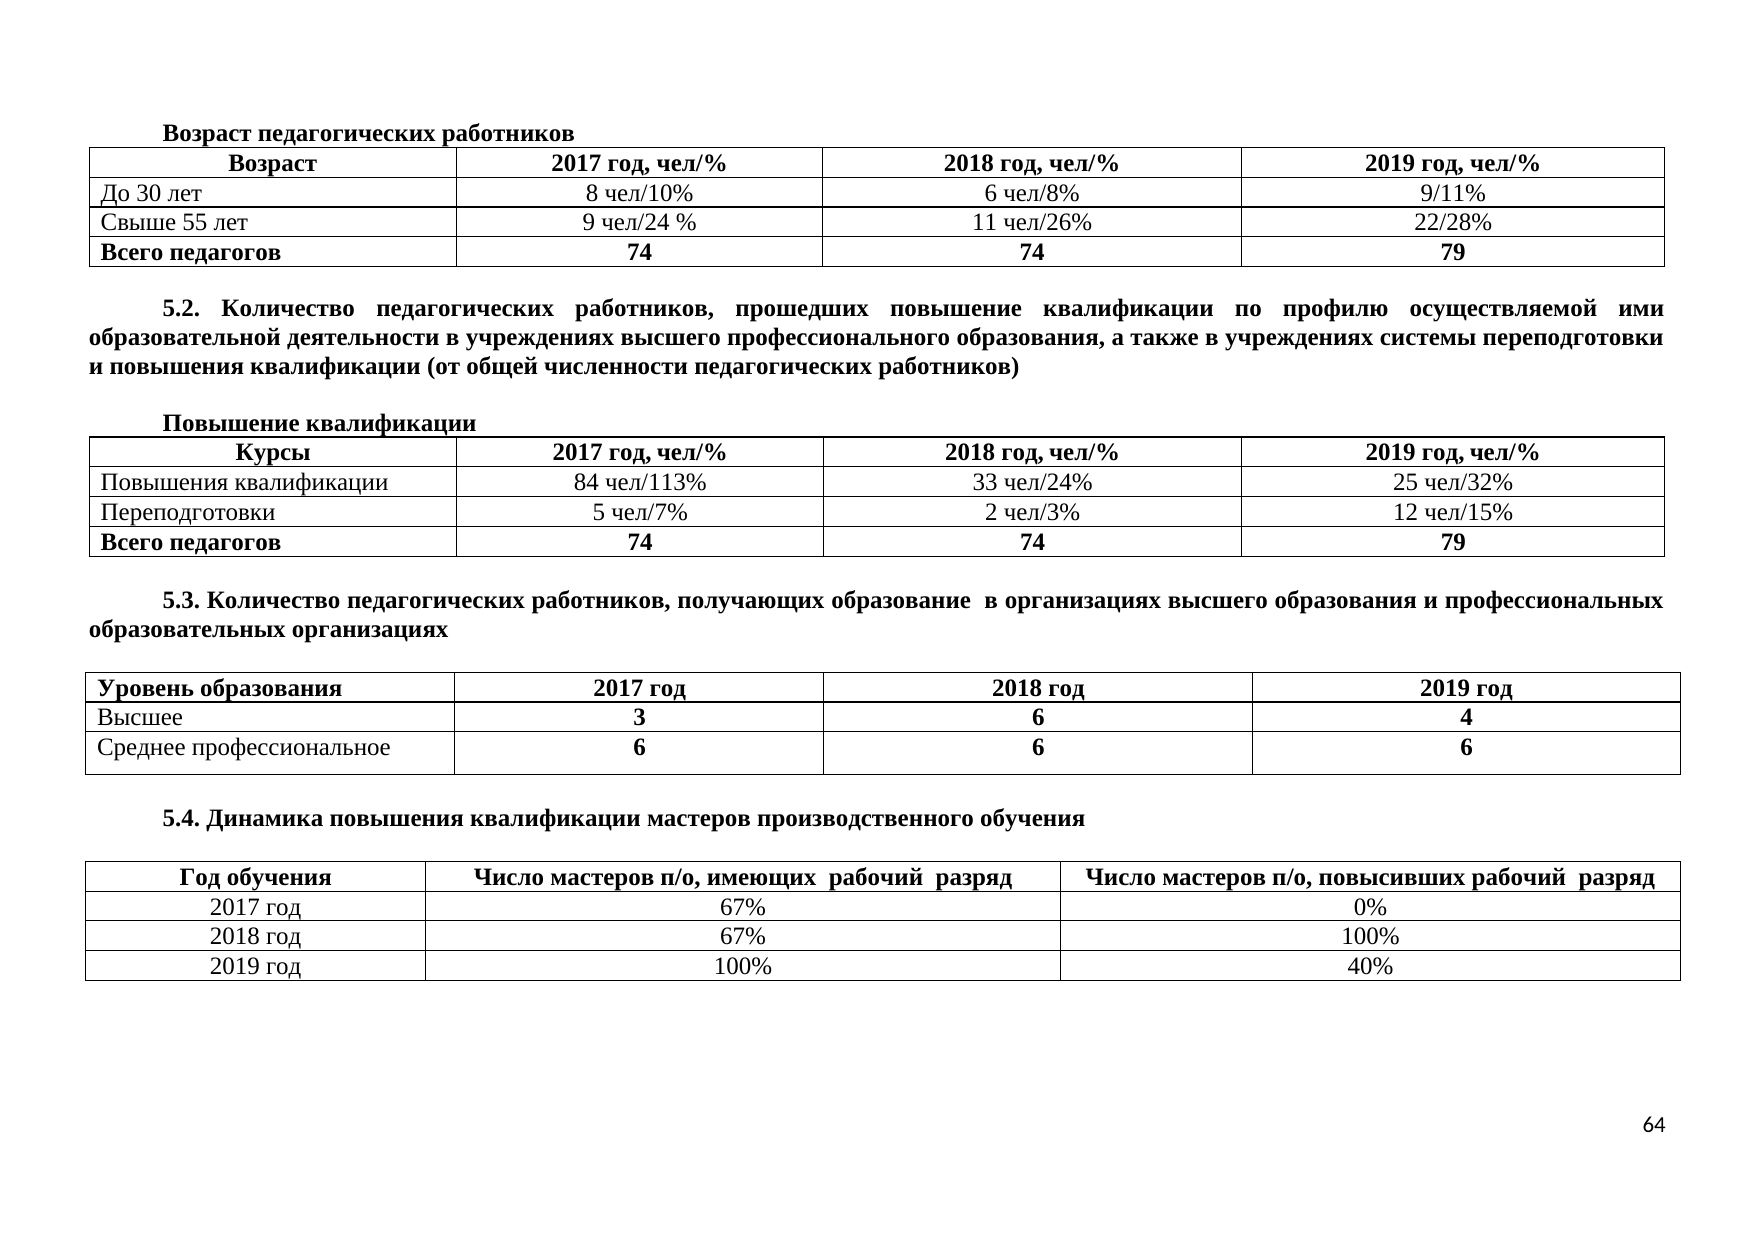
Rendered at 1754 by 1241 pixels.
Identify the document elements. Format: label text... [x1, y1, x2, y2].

table_cell 22/28% [1242, 208, 1664, 236]
table_cell Среднее профессиональное [86, 732, 454, 773]
table_cell 0% [1061, 892, 1680, 920]
table_header 2019 год [1253, 673, 1680, 701]
table_cell 33 чел/24% [824, 467, 1241, 496]
table_header Число мастеров п/о, имеющих рабочий разряд [426, 862, 1060, 891]
table_cell 3 [455, 703, 823, 731]
table_cell 100% [1061, 921, 1680, 950]
table_header Уровень образования [86, 673, 454, 701]
table_cell До 30 лет [90, 178, 456, 206]
table_cell Всего педагогов [90, 527, 456, 556]
table_cell 79 [1242, 527, 1664, 556]
table_cell Всего педагогов [90, 237, 456, 266]
table_header 2017 год, чел/% [457, 148, 822, 177]
table_cell 12 чел/15% [1242, 497, 1664, 526]
table_cell 40% [1061, 951, 1680, 980]
table_cell 84 чел/113% [457, 467, 823, 496]
table_header 2017 год [455, 673, 823, 701]
table_cell Высшее [86, 703, 454, 731]
table_cell 6 чел/8% [823, 178, 1241, 206]
table_cell 67% [426, 921, 1060, 950]
table_header 2019 год, чел/% [1242, 148, 1664, 177]
table_cell 9/11% [1242, 178, 1664, 206]
table_header Число мастеров п/о, повысивших рабочий разряд [1061, 862, 1680, 891]
table_header Курсы [90, 438, 456, 466]
text 5.4. Динамика повышения квалификации мастеров производственного обучения [89, 803, 1665, 832]
table_header 2019 год, чел/% [1242, 438, 1664, 466]
table_header 2017 год, чел/% [457, 438, 823, 466]
table_cell 6 [824, 732, 1252, 773]
table_header 2018 год [824, 673, 1252, 701]
table_cell 8 чел/10% [457, 178, 822, 206]
table_cell Переподготовки [90, 497, 456, 526]
table_cell 74 [457, 237, 822, 266]
table_cell 6 [1253, 732, 1680, 773]
table_cell 74 [457, 527, 823, 556]
table_cell 2018 год [86, 921, 425, 950]
table_header 2018 год, чел/% [824, 438, 1241, 466]
text Повышение квалификации [89, 408, 1665, 436]
table_cell 74 [823, 237, 1241, 266]
table_cell Повышения квалификации [90, 467, 456, 496]
table_cell 2 чел/3% [824, 497, 1241, 526]
table_cell 6 [824, 703, 1252, 731]
table_cell 6 [455, 732, 823, 773]
table_cell 4 [1253, 703, 1680, 731]
table_cell 2019 год [86, 951, 425, 980]
text Возраст педагогических работников [89, 118, 1665, 147]
table_cell 5 чел/7% [457, 497, 823, 526]
table_cell Свыше 55 лет [90, 208, 456, 236]
text 5.2. Количество педагогических работников, прошедших повышение квалификации по профилю осуществляемой ими образовательной деятельности в учреждениях высшего профессионального образования, а также в учреждениях системы переподготовки и повышения квалификации (от общей численности педагогических работников) [89, 293, 1665, 380]
table_header 2018 год, чел/% [823, 148, 1241, 177]
text 5.3. Количество педагогических работников, получающих образование в организациях высшего образования и профессиональных образовательных организациях [89, 585, 1665, 643]
table_cell 9 чел/24 % [457, 208, 822, 236]
table_cell 2017 год [86, 892, 425, 920]
table_header Год обучения [86, 862, 425, 891]
table_cell 100% [426, 951, 1060, 980]
table_header Возраст [90, 148, 456, 177]
table_cell 11 чел/26% [823, 208, 1241, 236]
table_cell 25 чел/32% [1242, 467, 1664, 496]
table_cell 74 [824, 527, 1241, 556]
table_cell 67% [426, 892, 1060, 920]
table_cell 79 [1242, 237, 1664, 266]
